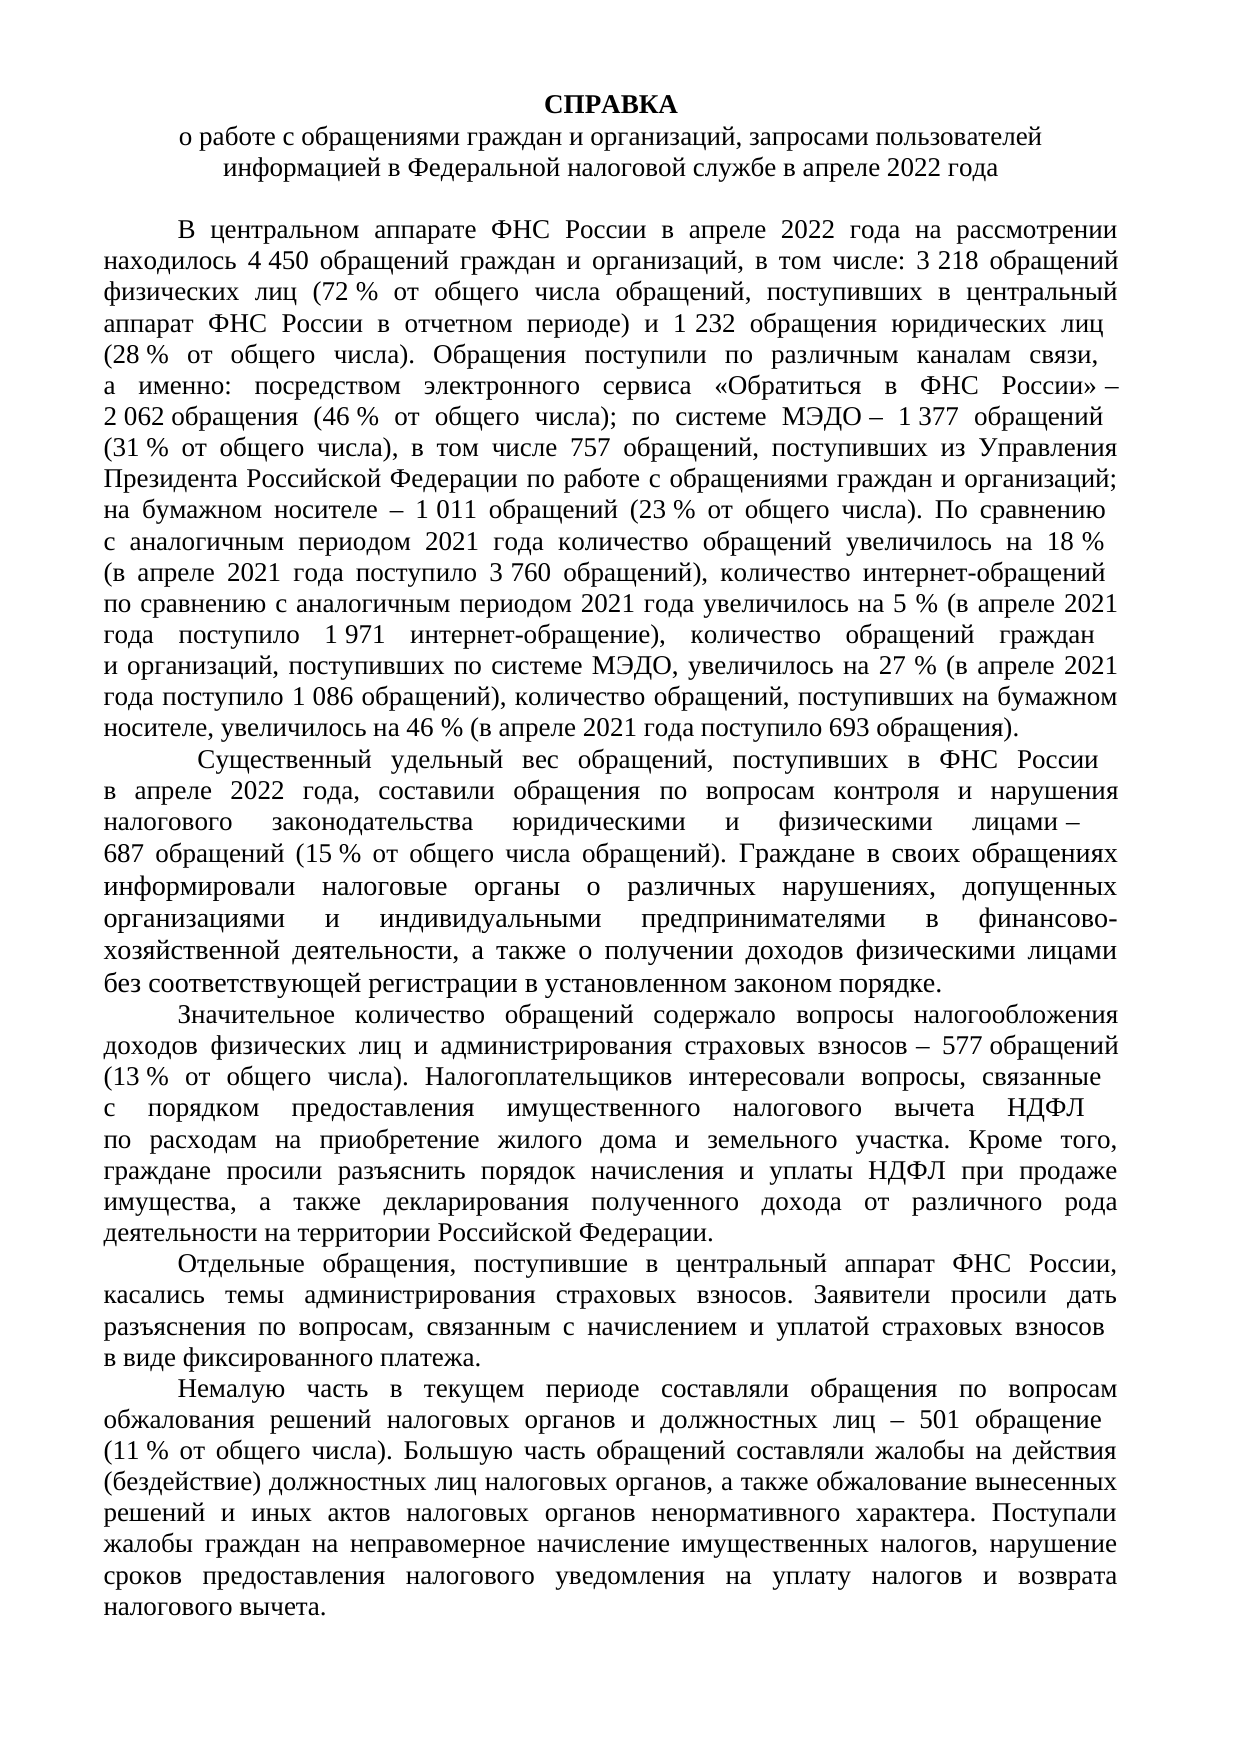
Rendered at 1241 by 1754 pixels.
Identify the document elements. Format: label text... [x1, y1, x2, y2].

text Существенный удельный вес обращений, поступивших в ФНС России в апреле 2022 года, составили обращения по вопросам контроля и нарушения налогового законодательства юридическими и физическими лицами – 687 обращений (15 % от общего числа обращений). Граждане в своих обращениях информировали налоговые органы о различных нарушениях, допущенных организациями и индивидуальными предпринимателями в финансово-хозяйственной деятельности, а также о получении доходов физическими лицами без соответствующей регистрации в установленном законом порядке. [103, 743, 1118, 998]
text Значительное количество обращений содержало вопросы налогообложения доходов физических лиц и администрирования страховых взносов – 577 обращений (13 % от общего числа). Налогоплательщиков интересовали вопросы, связанные с порядком предоставления имущественного налогового вычета НДФЛ по расходам на приобретение жилого дома и земельного участка. Кроме того, граждане просили разъяснить порядок начисления и уплаты НДФЛ при продаже имущества, а также декларирования полученного дохода от различного рода деятельности на территории Российской Федерации. [103, 998, 1118, 1247]
text В центральном аппарате ФНС России в апреле 2022 года на рассмотрении находилось 4 450 обращений граждан и организаций, в том числе: 3 218 обращений физических лиц (72 % от общего числа обращений, поступивших в центральный аппарат ФНС России в отчетном периоде) и 1 232 обращения юридических лиц (28 % от общего числа). Обращения поступили по различным каналам связи, а именно: посредством электронного сервиса «Обратиться в ФНС России» –2 062 обращения (46 % от общего числа); по системе МЭДО – 1 377 обращений (31 % от общего числа), в том числе 757 обращений, поступивших из Управления Президента Российской Федерации по работе с обращениями граждан и организаций; на бумажном носителе – 1 011 обращений (23 % от общего числа). По сравнению с аналогичным периодом 2021 года количество обращений увеличилось на 18 % (в апреле 2021 года поступило 3 760 обращений), количество интернет-обращений по сравнению с аналогичным периодом 2021 года увеличилось на 5 % (в апреле 2021 года поступило 1 971 интернет-обращение), количество обращений граждан и организаций, поступивших по системе МЭДО, увеличилось на 27 % (в апреле 2021 года поступило 1 086 обращений), количество обращений, поступивших на бумажном носителе, увеличилось на 46 % (в апреле 2021 года поступило 693 обращения). [103, 213, 1118, 743]
text Немалую часть в текущем периоде составляли обращения по вопросам обжалования решений налоговых органов и должностных лиц – 501 обращение (11 % от общего числа). Большую часть обращений составляли жалобы на действия (бездействие) должностных лиц налоговых органов, а также обжалование вынесенных решений и иных актов налоговых органов ненормативного характера. Поступали жалобы граждан на неправомерное начисление имущественных налогов, нарушение сроков предоставления налогового уведомления на уплату налогов и возврата налогового вычета. [103, 1372, 1118, 1621]
text о работе с обращениями граждан и организаций, запросами пользователей информацией в Федеральной налоговой службе в апреле 2022 года [103, 120, 1118, 182]
text Отдельные обращения, поступившие в центральный аппарат ФНС России, касались темы администрирования страховых взносов. Заявители просили дать разъяснения по вопросам, связанным с начислением и уплатой страховых взносов в виде фиксированного платежа. [103, 1247, 1118, 1372]
text СПРАВКА [103, 89, 1118, 120]
